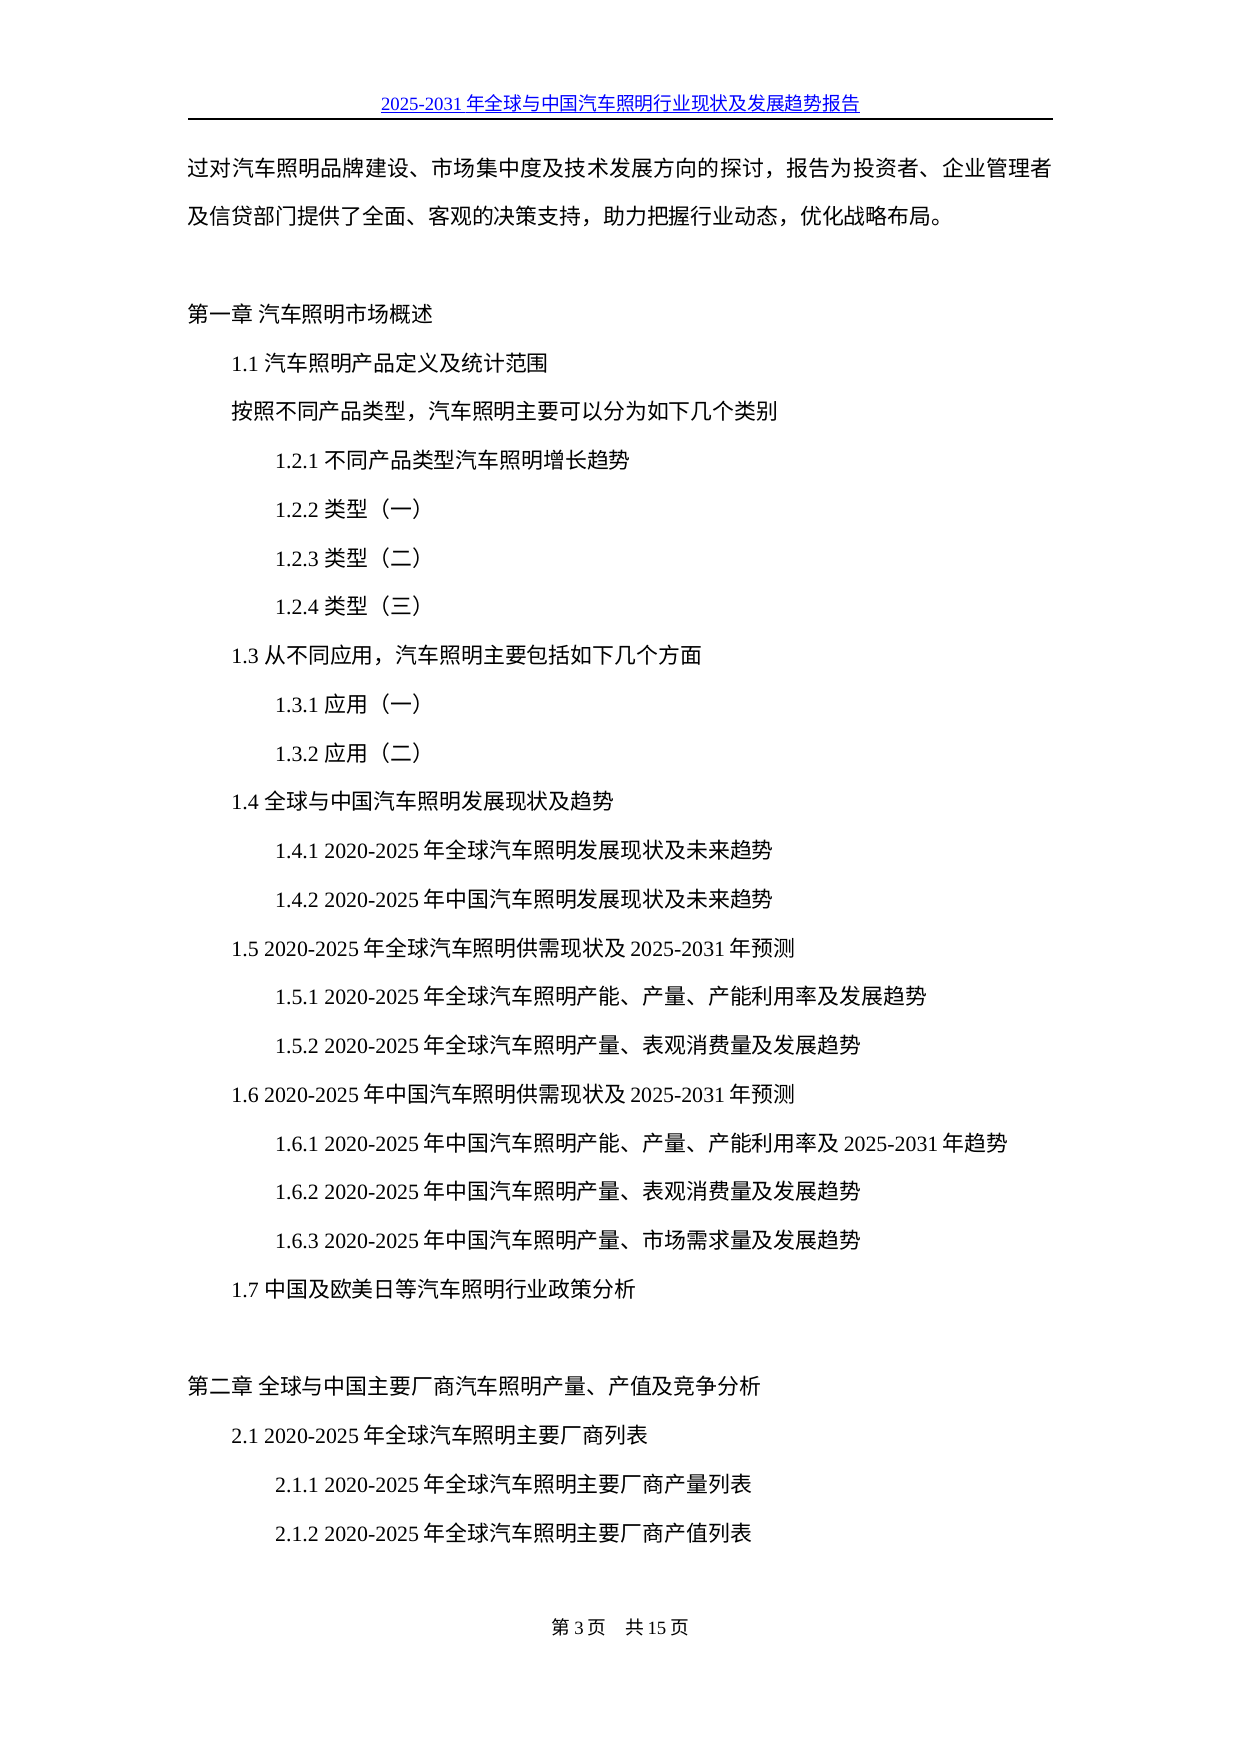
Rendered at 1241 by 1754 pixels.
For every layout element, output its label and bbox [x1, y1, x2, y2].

text [187, 150, 1053, 1548]
